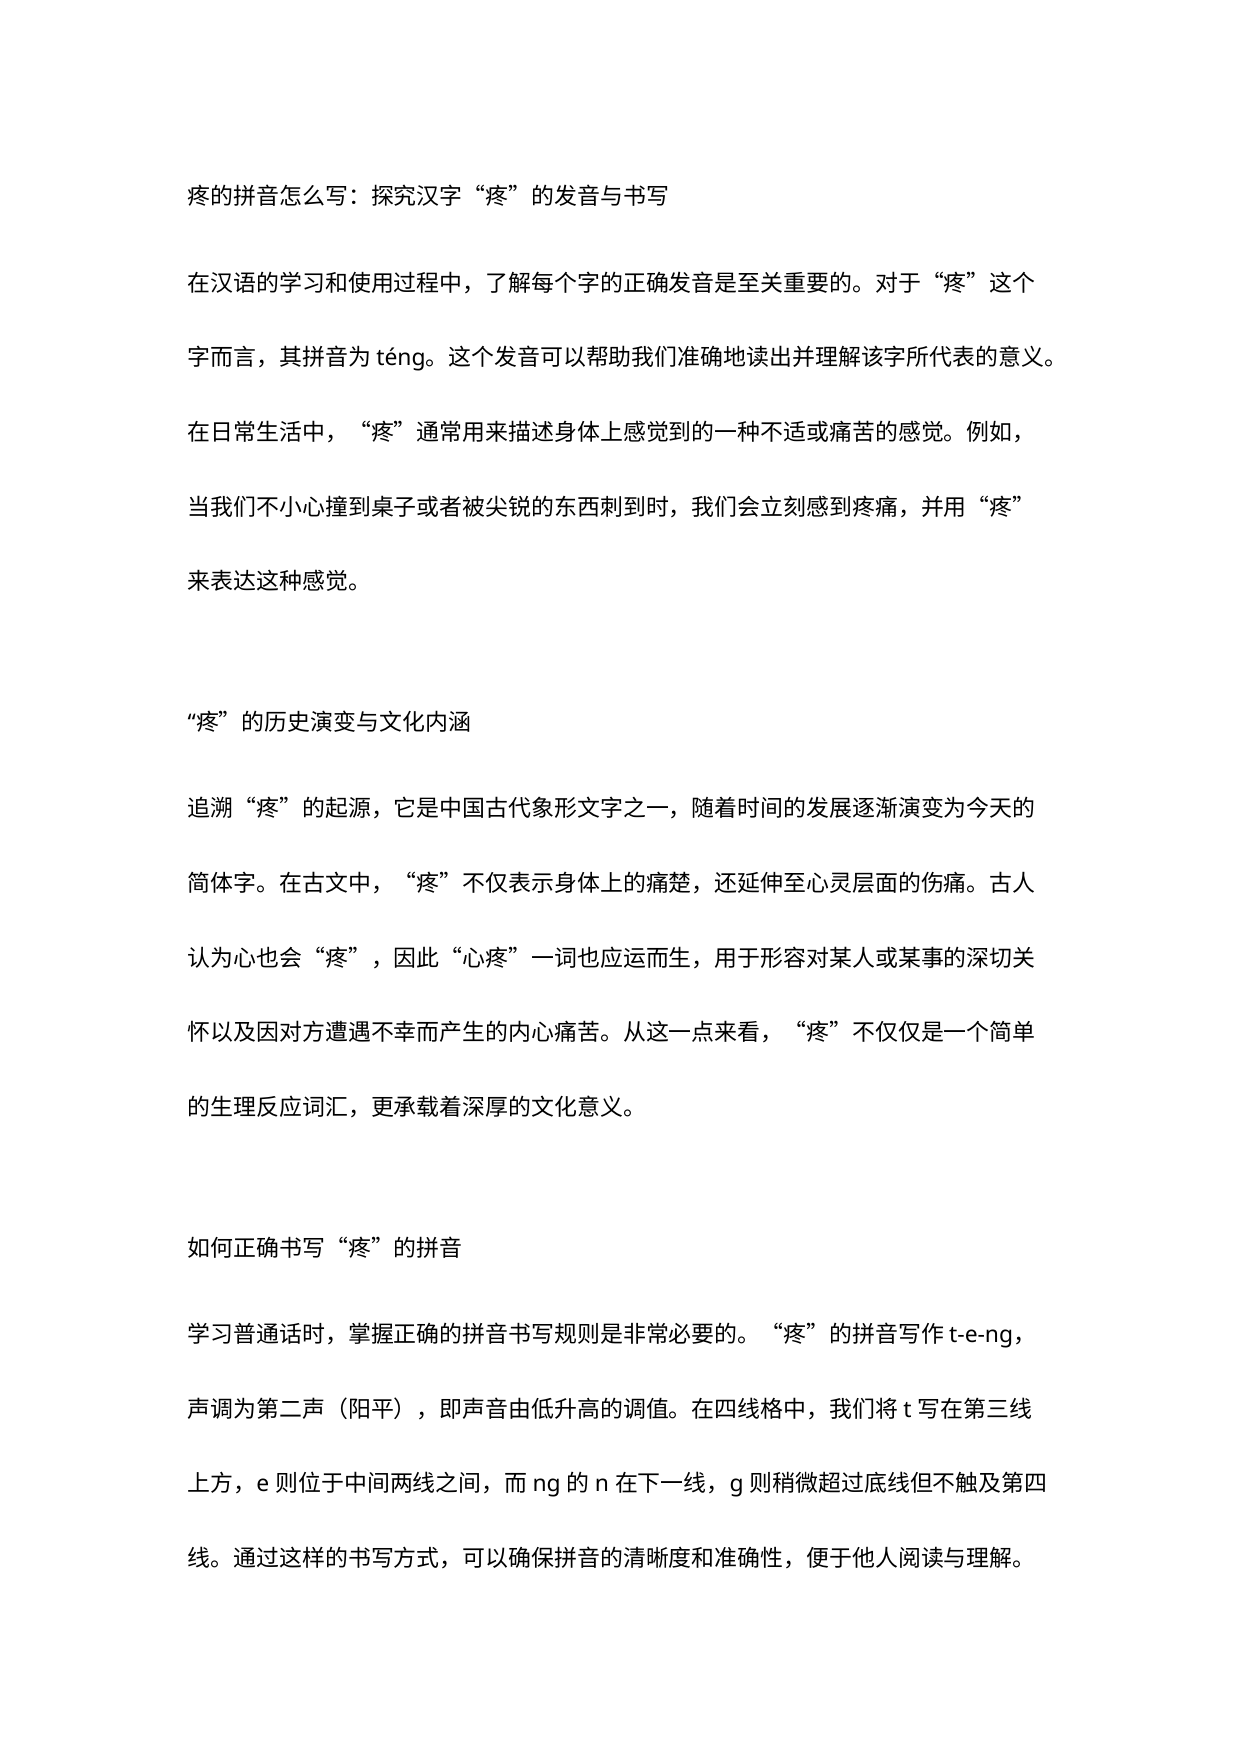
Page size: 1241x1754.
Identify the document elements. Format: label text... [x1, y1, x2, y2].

text 疼的拼音怎么写：探究汉字“疼”的发音与书写 [187, 162, 1053, 227]
text 在汉语的学习和使用过程中，了解每个字的正确发音是至关重要的。对于“疼”这个字而言，其拼音为 téng。这个发音可以帮助我们准确地读出并理解该字所代表的意义。在日常生活中，“疼”通常用来描述身体上感觉到的一种不适或痛苦的感觉。例如，当我们不小心撞到桌子或者被尖锐的东西刺到时，我们会立刻感到疼痛，并用“疼”来表达这种感觉。 [187, 248, 1053, 612]
text 如何正确书写“疼”的拼音 [187, 1213, 1053, 1278]
text “疼”的历史演变与文化内涵 [187, 688, 1053, 753]
text 学习普通话时，掌握正确的拼音书写规则是非常必要的。“疼”的拼音写作 t-e-ng，声调为第二声（阳平），即声音由低升高的调值。在四线格中，我们将 t 写在第三线上方，e 则位于中间两线之间，而 ng 的 n 在下一线，g 则稍微超过底线但不触及第四线。通过这样的书写方式，可以确保拼音的清晰度和准确性，便于他人阅读与理解。 [187, 1300, 1053, 1589]
text 追溯“疼”的起源，它是中国古代象形文字之一，随着时间的发展逐渐演变为今天的简体字。在古文中，“疼”不仅表示身体上的痛楚，还延伸至心灵层面的伤痛。古人认为心也会“疼”，因此“心疼”一词也应运而生，用于形容对某人或某事的深切关怀以及因对方遭遇不幸而产生的内心痛苦。从这一点来看，“疼”不仅仅是一个简单的生理反应词汇，更承载着深厚的文化意义。 [187, 774, 1053, 1138]
